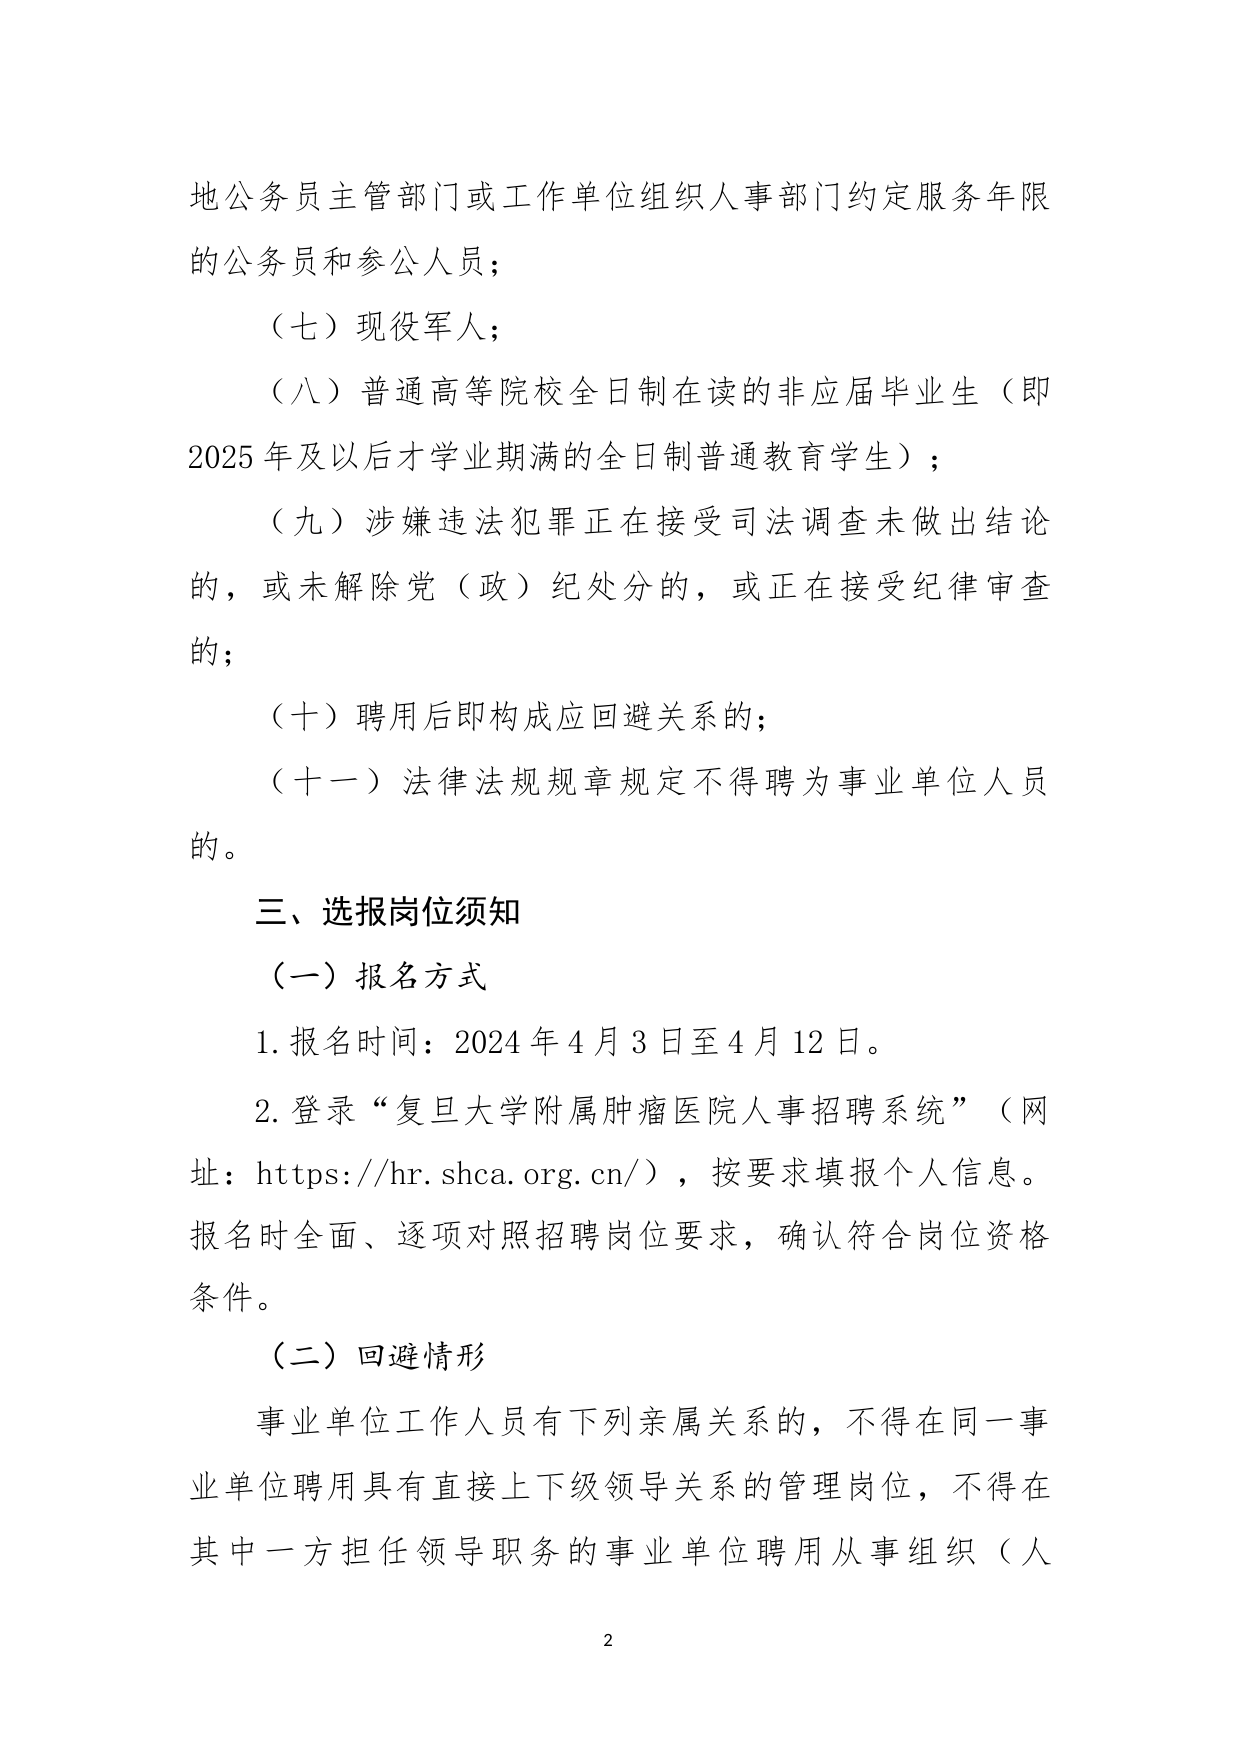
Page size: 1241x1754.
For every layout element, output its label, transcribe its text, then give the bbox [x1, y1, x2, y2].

text 1.报名时间：2024年4月3日至4月12日。 [187, 1007, 1053, 1072]
text 2.登录“复旦大学附属肿瘤医院人事招聘系统”（网址：https://hr.shca.org.cn/），按要求填报个人信息。报名时全面、逐项对照招聘岗位要求，确认符合岗位资格条件。 [187, 1072, 1053, 1322]
text （七）现役军人； [187, 292, 1053, 357]
text （八）普通高等院校全日制在读的非应届毕业生（即2025年及以后才学业期满的全日制普通教育学生）； [187, 357, 1053, 487]
text （二）回避情形 [187, 1322, 1053, 1387]
text （一）报名方式 [187, 942, 1053, 1007]
text 三、选报岗位须知 [187, 877, 1053, 942]
text （十）聘用后即构成应回避关系的； [187, 682, 1053, 747]
text （十一）法律法规规章规定不得聘为事业单位人员的。 [187, 747, 1053, 877]
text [187, 162, 1053, 292]
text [187, 1387, 1053, 1582]
text （九）涉嫌违法犯罪正在接受司法调查未做出结论的，或未解除党（政）纪处分的，或正在接受纪律审查的； [187, 487, 1053, 682]
